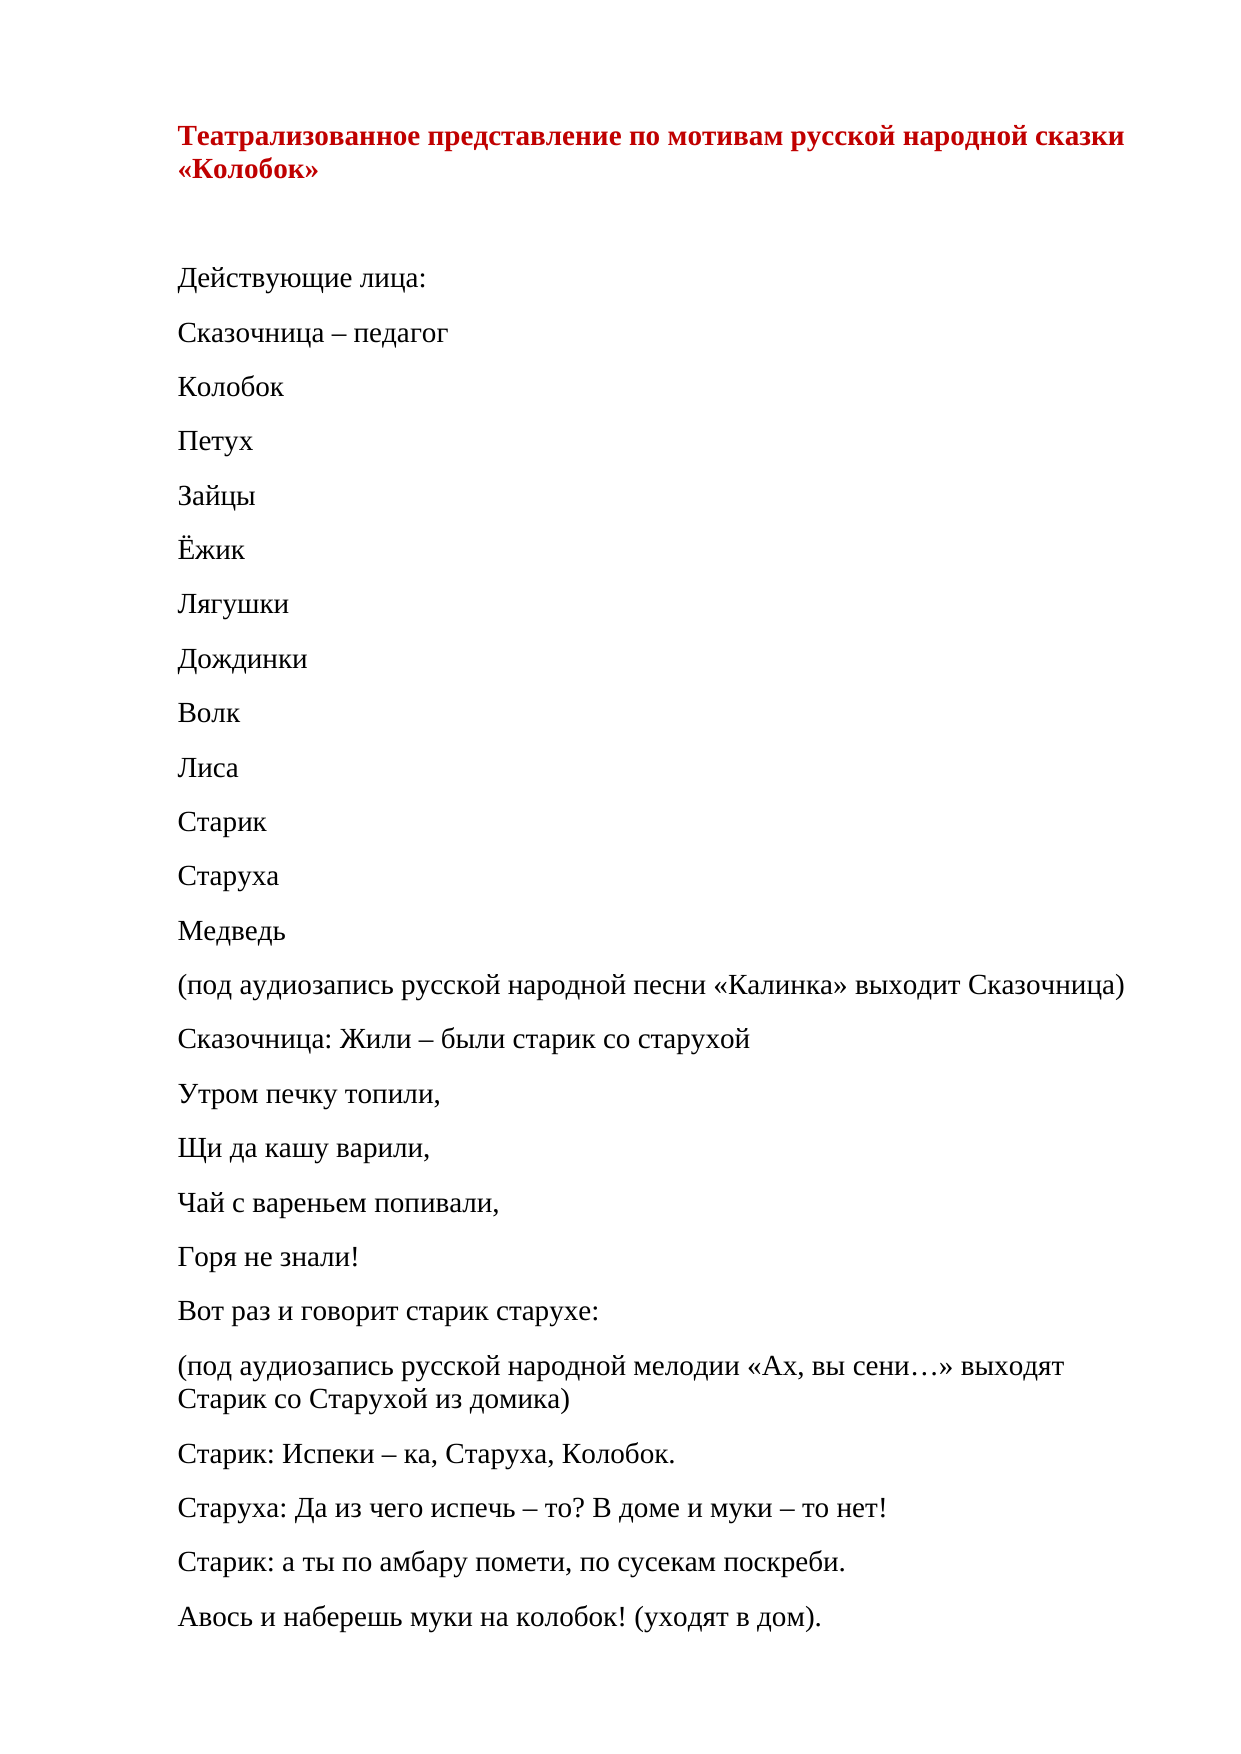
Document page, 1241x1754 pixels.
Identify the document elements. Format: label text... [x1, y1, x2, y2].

text (под аудиозапись русской народной песни «Калинка» выходит Сказочница) [177, 967, 1152, 1001]
text Щи да кашу варили, [177, 1130, 1152, 1164]
text Утром печку топили, [177, 1076, 1152, 1109]
text Старик: Испеки – ка, Старуха, Колобок. [177, 1436, 1152, 1469]
text Авось и наберешь муки на колобок! (уходят в дом). [177, 1599, 1152, 1632]
text Волк [177, 695, 1152, 729]
text Действующие лица: [177, 260, 1152, 294]
text Горя не знали! [177, 1239, 1152, 1273]
text Старик: а ты по амбару помети, по сусекам поскреби. [177, 1544, 1152, 1578]
text Колобок [177, 369, 1152, 403]
text Ёжик [177, 532, 1152, 566]
text Вот раз и говорит старик старухе: [177, 1293, 1152, 1327]
text Театрализованное представление по мотивам русской народной сказки «Колобок» [177, 118, 1152, 185]
text Чай с вареньем попивали, [177, 1185, 1152, 1218]
text Лягушки [177, 587, 1152, 620]
text Петух [177, 423, 1152, 457]
text Лиса [177, 750, 1152, 783]
text Старик [177, 804, 1152, 838]
text Старуха [177, 858, 1152, 892]
text (под аудиозапись русской народной мелодии «Ах, вы сени…» выходят Старик со Старухой из домика) [177, 1348, 1152, 1415]
text Сказочница: Жили – были старик со старухой [177, 1022, 1152, 1055]
text Медведь [177, 913, 1152, 946]
text Зайцы [177, 478, 1152, 511]
text Сказочница – педагог [177, 315, 1152, 348]
text Старуха: Да из чего испечь – то? В доме и муки – то нет! [177, 1490, 1152, 1524]
text Дождинки [177, 641, 1152, 674]
